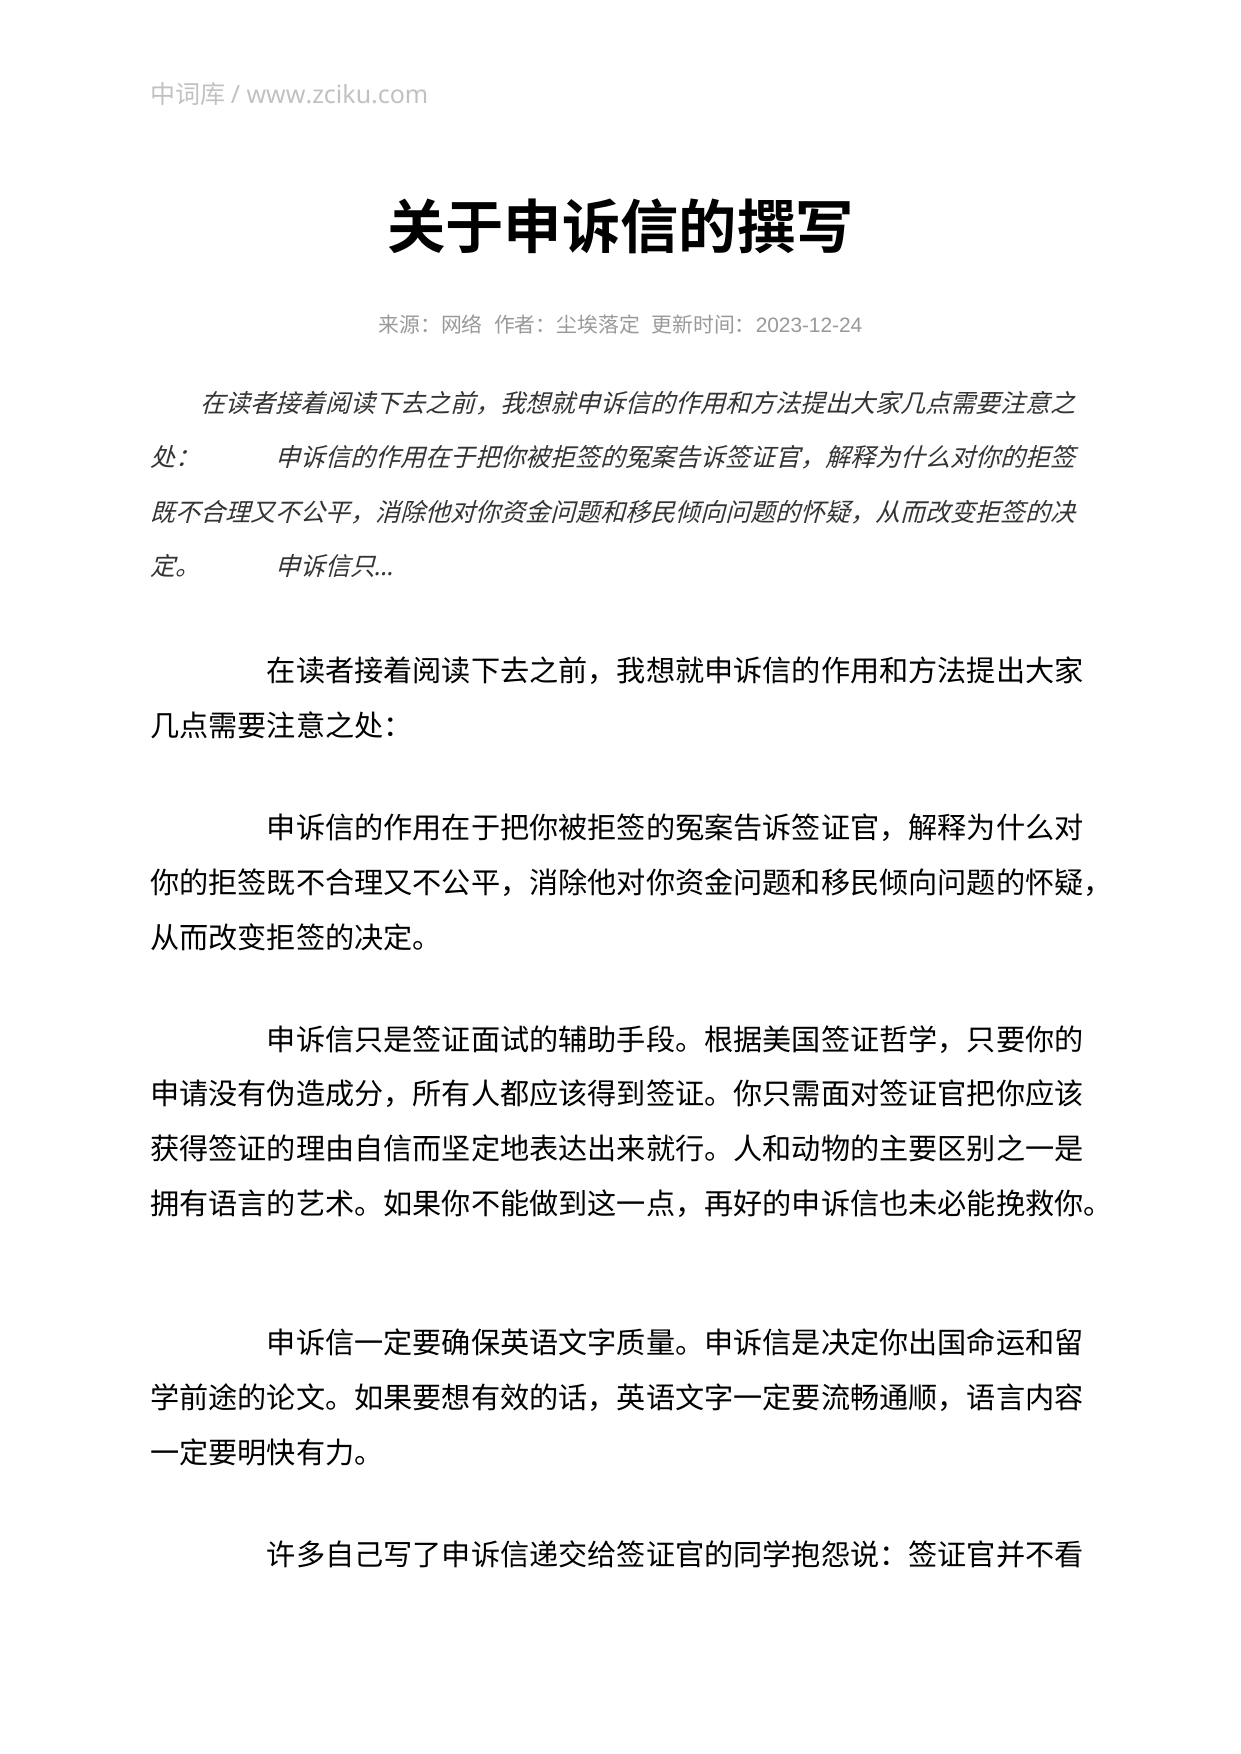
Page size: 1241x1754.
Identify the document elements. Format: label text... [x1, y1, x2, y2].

text 来源：网络 作者：尘埃落定 更新时间：2023-12-24 [150, 313, 1090, 337]
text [150, 1531, 1090, 1574]
text 申诉信的作用在于把你被拒签的冤案告诉签证官，解释为什么对你的拒签既不合理又不公平，消除他对你资金问题和移民倾向问题的怀疑，从而改变拒签的决定。 [150, 804, 1090, 957]
text 在读者接着阅读下去之前，我想就申诉信的作用和方法提出大家几点需要注意之处： [150, 648, 1090, 745]
text 在读者接着阅读下去之前，我想就申诉信的作用和方法提出大家几点需要注意之处： 申诉信的作用在于把你被拒签的冤案告诉签证官，解释为什么对你的拒签既不合理又不公平，消除他对你资金问题和移民倾向问题的怀疑，从而改变拒签的决定。 申诉信只... [150, 383, 1090, 583]
subtitle 关于申诉信的撰写 [150, 181, 1090, 266]
text 申诉信一定要确保英语文字质量。申诉信是决定你出国命运和留学前途的论文。如果要想有效的话，英语文字一定要流畅通顺，语言内容一定要明快有力。 [150, 1320, 1090, 1472]
text 申诉信只是签证面试的辅助手段。根据美国签证哲学，只要你的申请没有伪造成分，所有人都应该得到签证。你只需面对签证官把你应该获得签证的理由自信而坚定地表达出来就行。人和动物的主要区别之一是拥有语言的艺术。如果你不能做到这一点，再好的申诉信也未必能挽救你。 [150, 1016, 1090, 1264]
